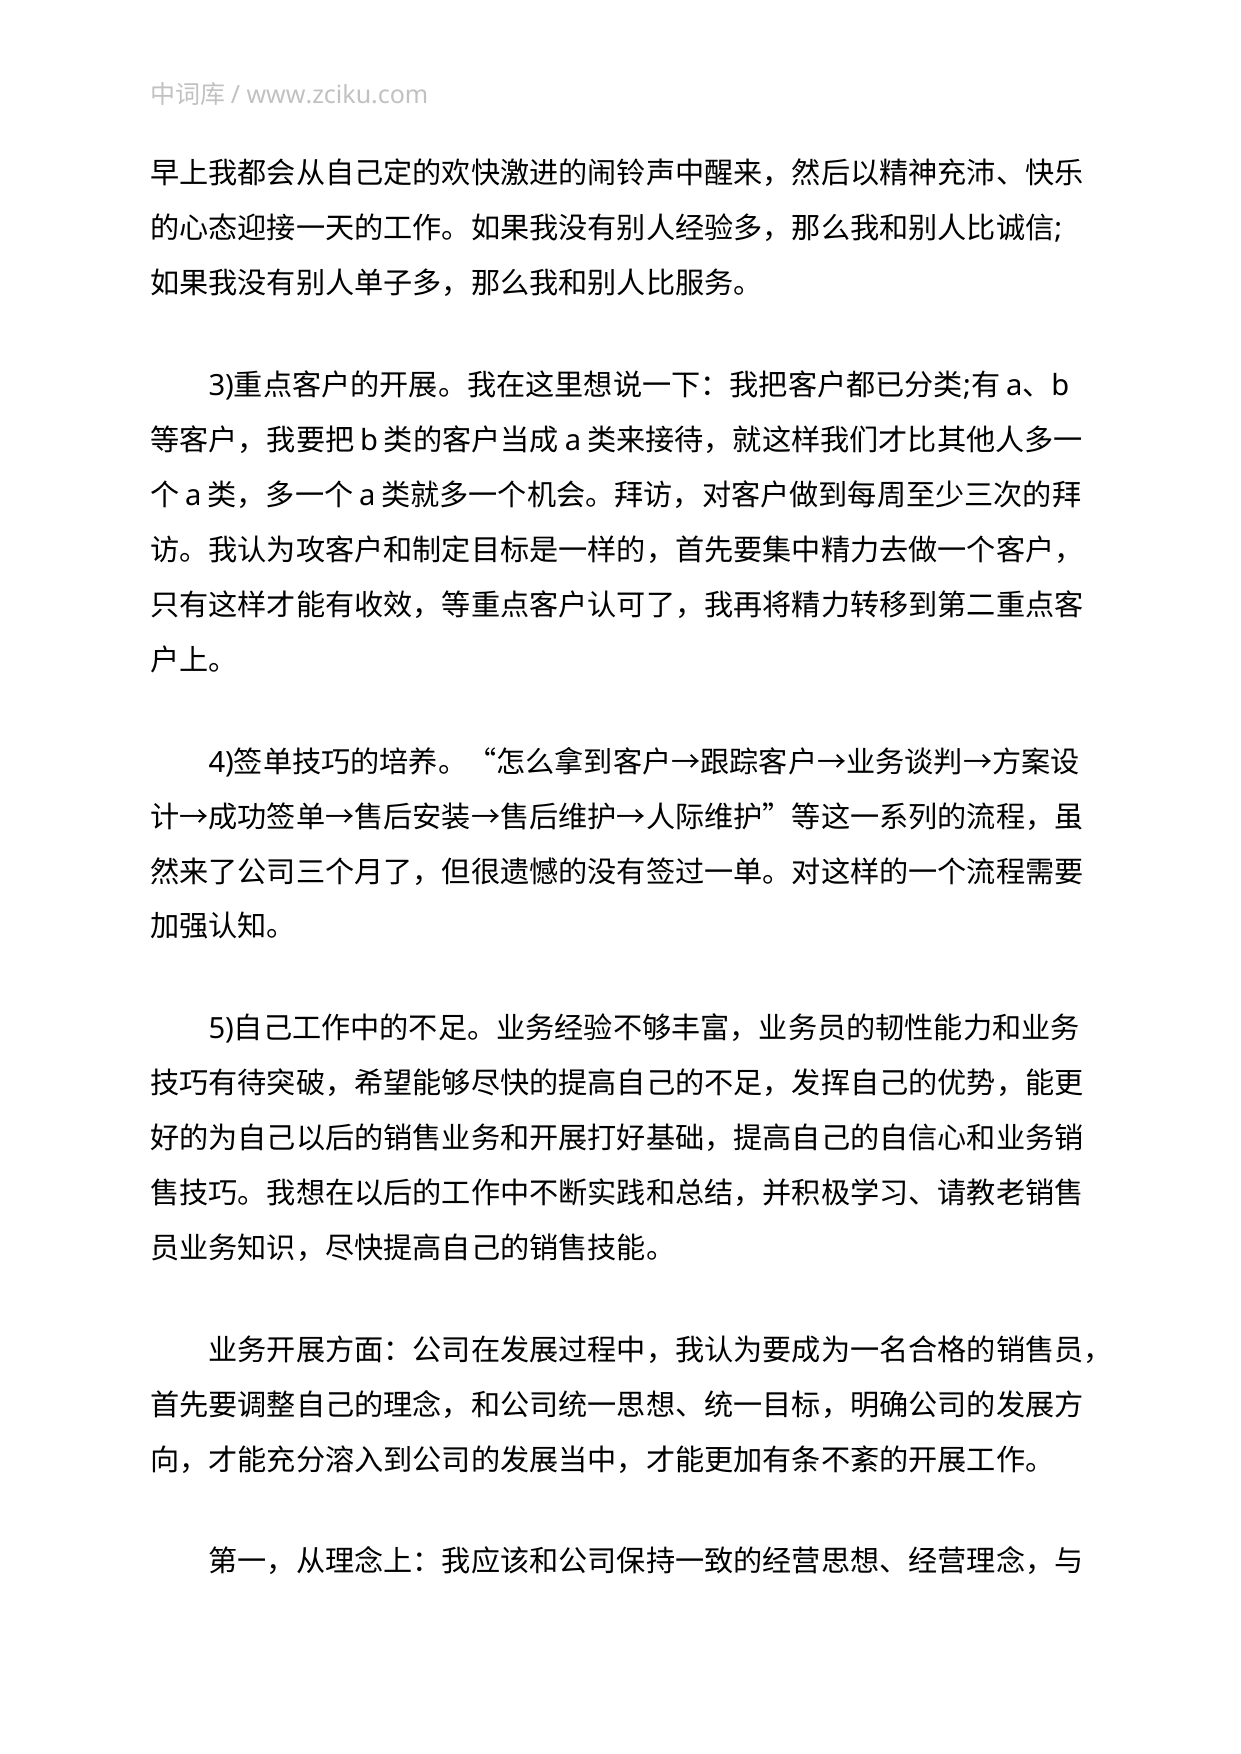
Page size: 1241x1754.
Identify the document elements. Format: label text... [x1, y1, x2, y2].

text 5)自己工作中的不足。业务经验不够丰富，业务员的韧性能力和业务技巧有待突破，希望能够尽快的提高自己的不足，发挥自己的优势，能更好的为自己以后的销售业务和开展打好基础，提高自己的自信心和业务销售技巧。我想在以后的工作中不断实践和总结，并积极学习、请教老销售员业务知识，尽快提高自己的销售技能。 [150, 1005, 1090, 1267]
text 4)签单技巧的培养。“怎么拿到客户→跟踪客户→业务谈判→方案设计→成功签单→售后安装→售后维护→人际维护”等这一系列的流程，虽然来了公司三个月了，但很遗憾的没有签过一单。对这样的一个流程需要加强认知。 [150, 738, 1090, 945]
text 业务开展方面：公司在发展过程中，我认为要成为一名合格的销售员，首先要调整自己的理念，和公司统一思想、统一目标，明确公司的发展方向，才能充分溶入到公司的发展当中，才能更加有条不紊的开展工作。 [150, 1326, 1090, 1478]
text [150, 150, 1090, 302]
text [150, 1538, 1090, 1580]
text 3)重点客户的开展。我在这里想说一下：我把客户都已分类;有a、b等客户，我要把b类的客户当成a类来接待，就这样我们才比其他人多一个a类，多一个a类就多一个机会。拜访，对客户做到每周至少三次的拜访。我认为攻客户和制定目标是一样的，首先要集中精力去做一个客户，只有这样才能有收效，等重点客户认可了，我再将精力转移到第二重点客户上。 [150, 362, 1090, 679]
